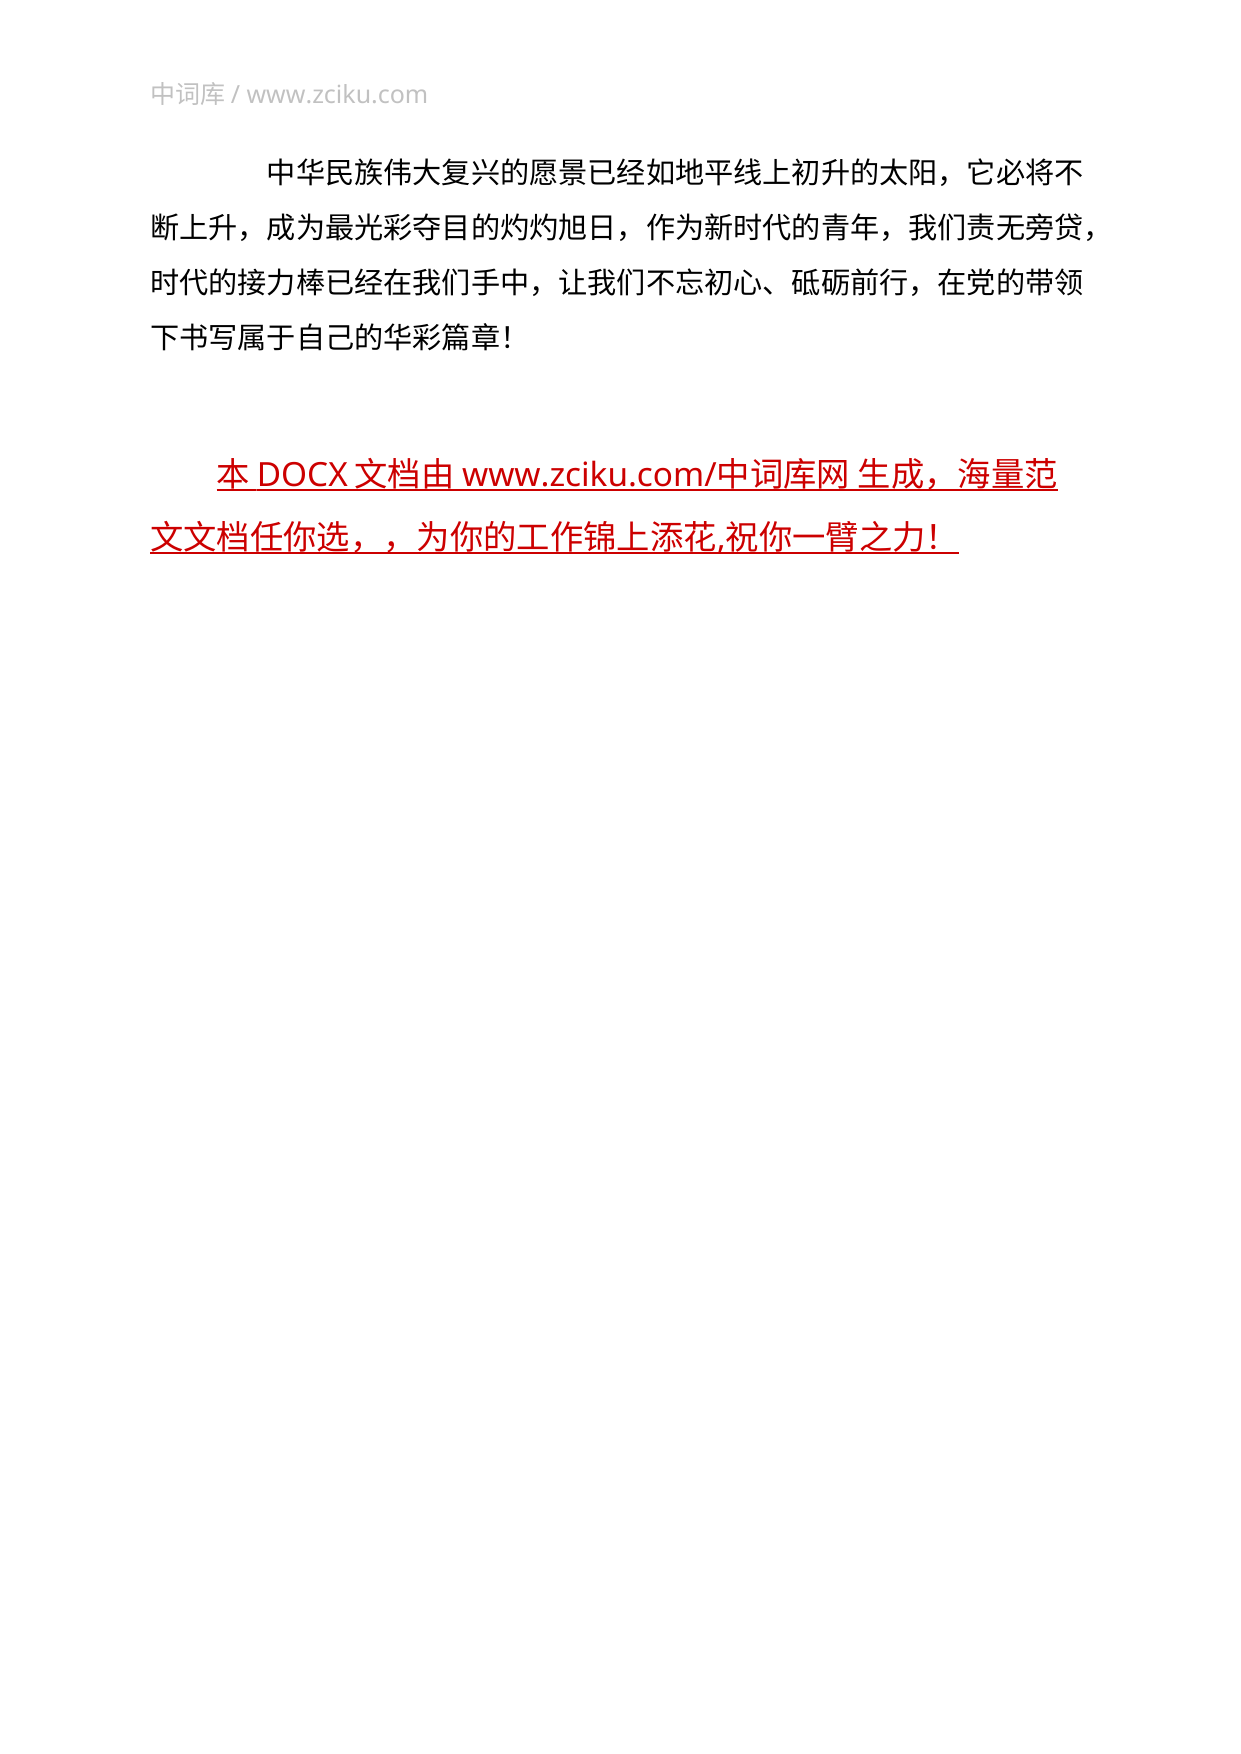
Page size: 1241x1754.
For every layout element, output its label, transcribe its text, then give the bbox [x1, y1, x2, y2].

text 本DOCX文档由 www.zciku.com/中词库网 生成，海量范文文档任你选，，为你的工作锦上添花,祝你一臂之力！ [150, 448, 1090, 559]
text 中华民族伟大复兴的愿景已经如地平线上初升的太阳，它必将不断上升，成为最光彩夺目的灼灼旭日，作为新时代的青年，我们责无旁贷，时代的接力棒已经在我们手中，让我们不忘初心、砥砺前行，在党的带领下书写属于自己的华彩篇章！ [150, 150, 1090, 357]
